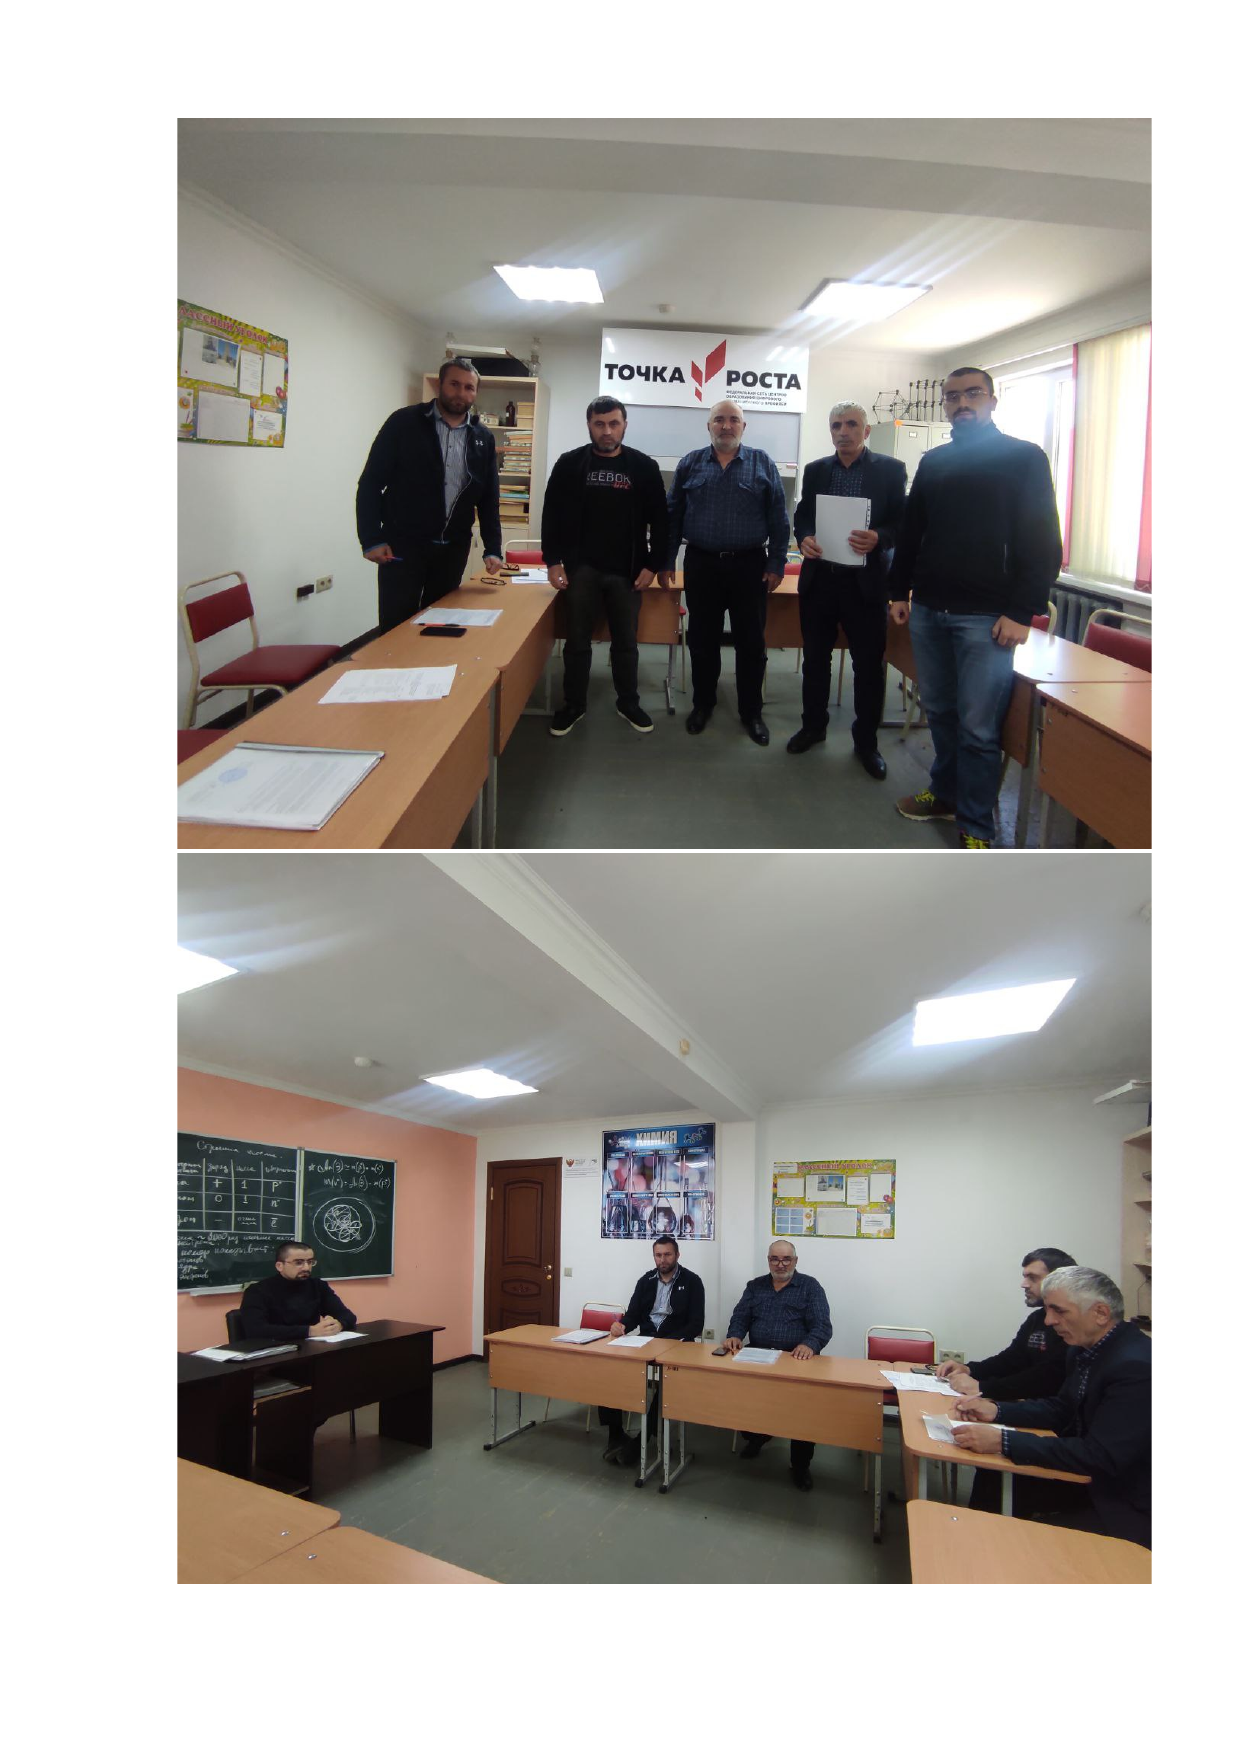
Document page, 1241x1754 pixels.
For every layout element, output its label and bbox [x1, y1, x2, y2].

picture [177, 853, 1152, 1584]
picture [177, 118, 1152, 849]
